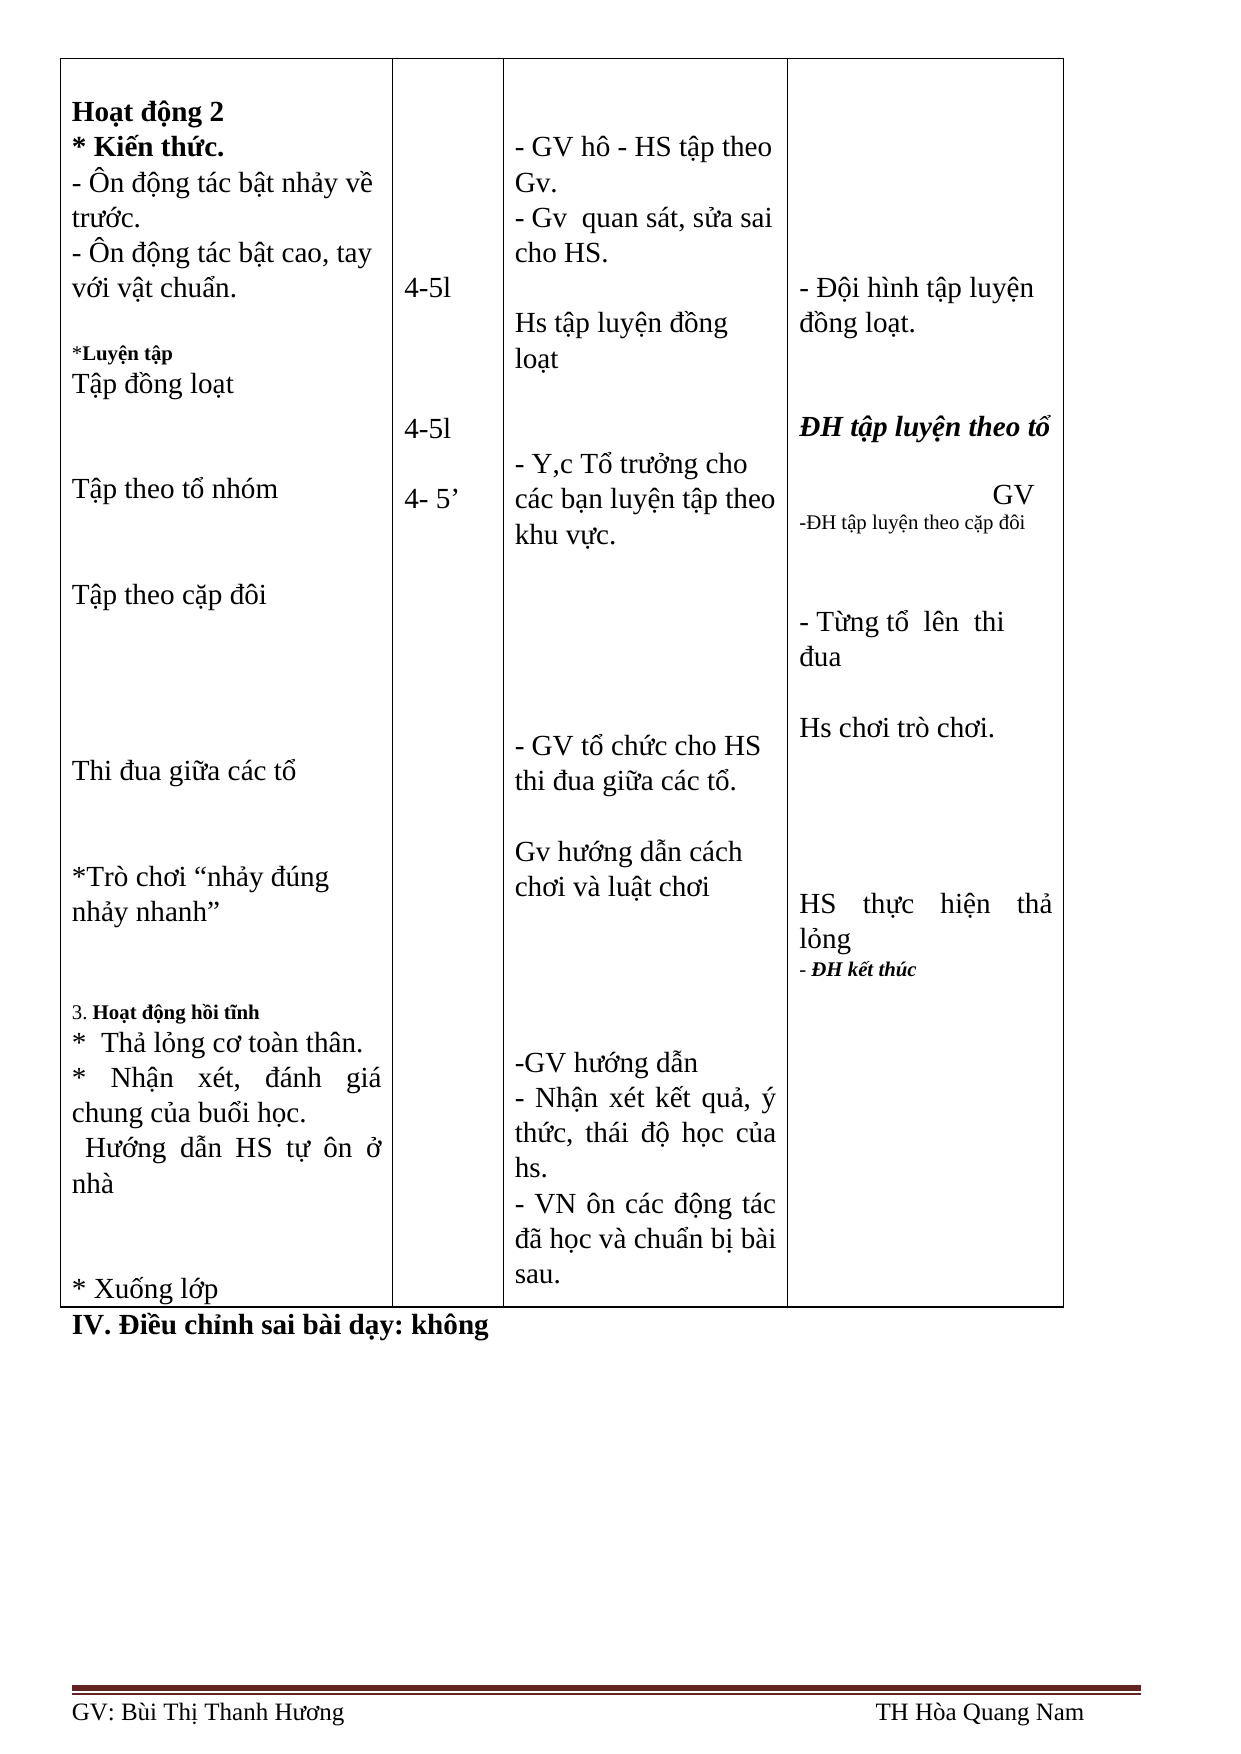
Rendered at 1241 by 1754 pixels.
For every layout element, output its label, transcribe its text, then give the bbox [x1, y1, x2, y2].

text IV. Điều chỉnh sai bài dạy: không [72, 1307, 1141, 1341]
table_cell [788, 59, 1063, 1306]
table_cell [393, 59, 503, 1306]
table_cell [61, 59, 392, 1306]
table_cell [504, 59, 787, 1306]
